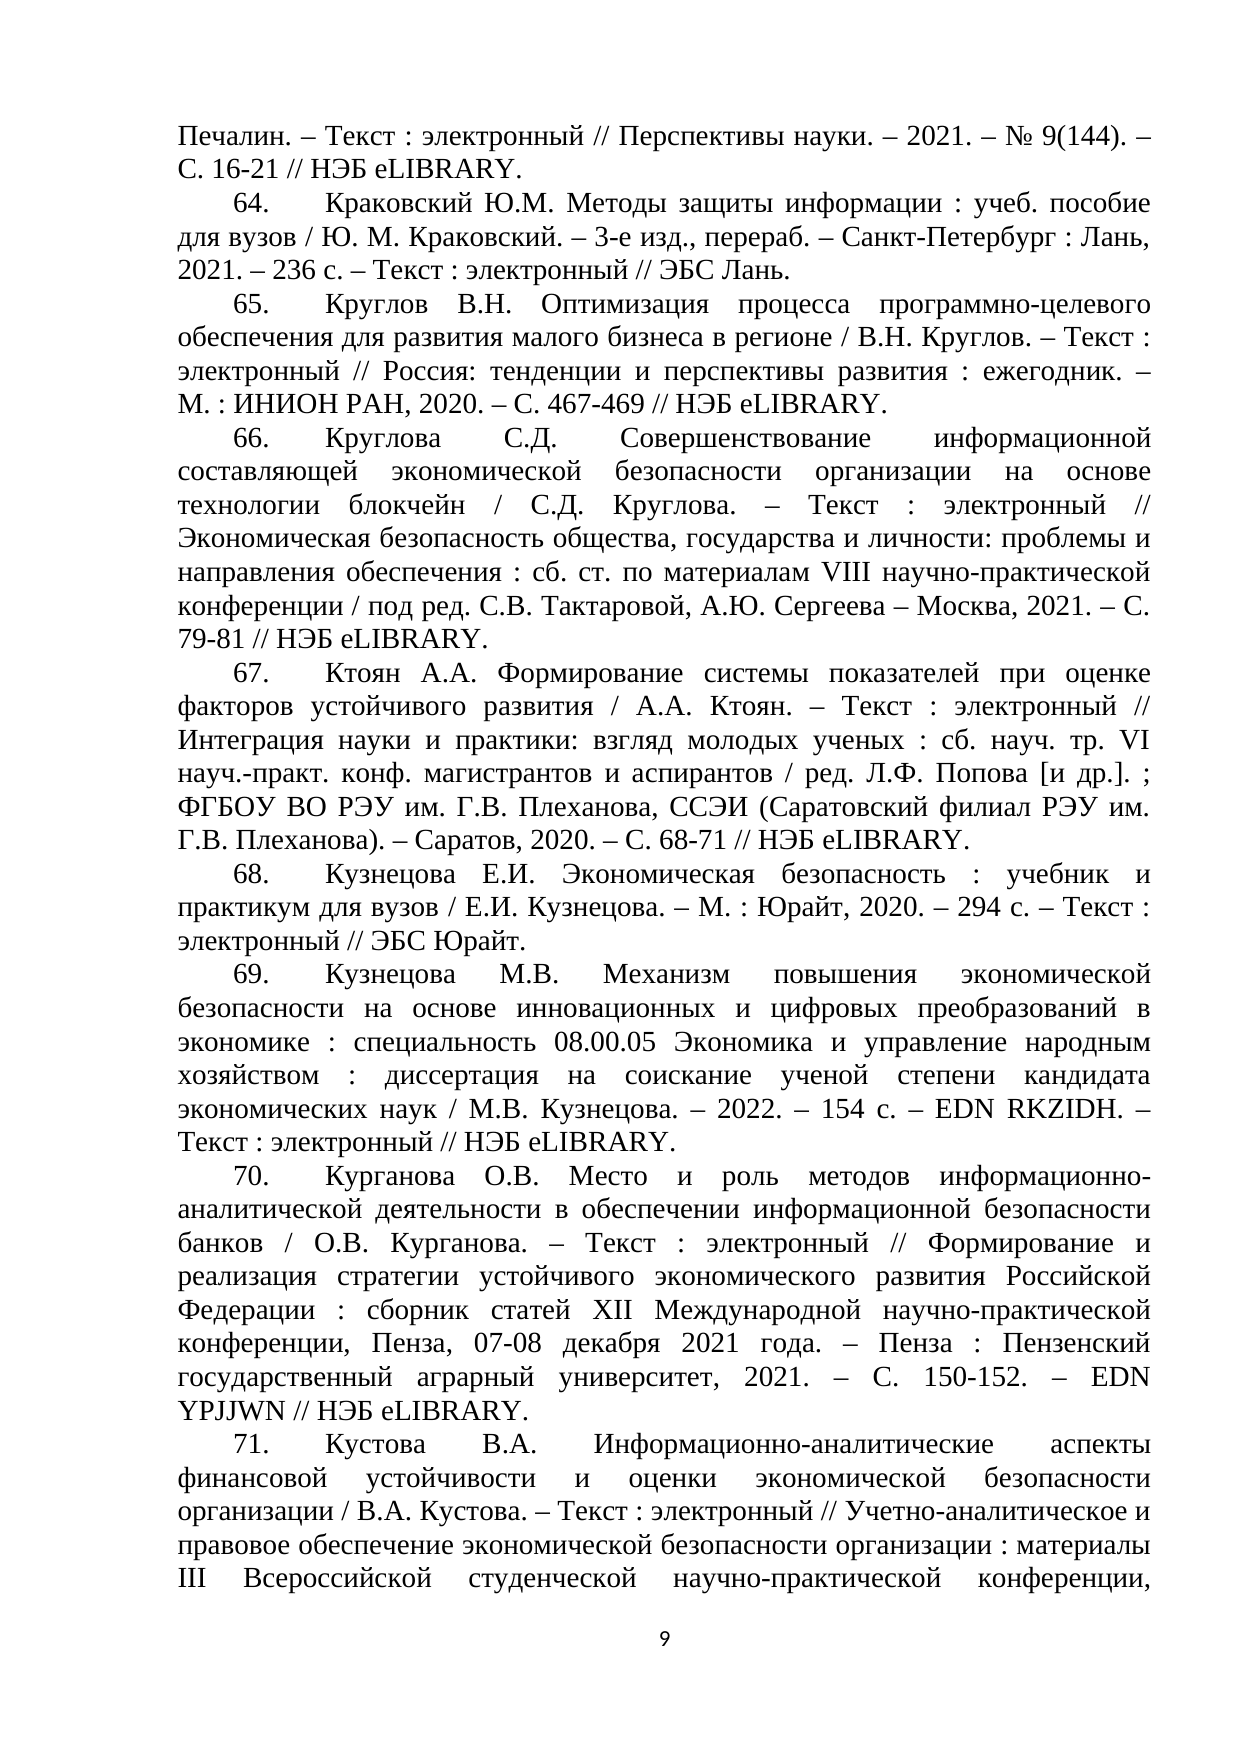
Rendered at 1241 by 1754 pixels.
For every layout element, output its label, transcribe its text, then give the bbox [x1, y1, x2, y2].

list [177, 118, 1152, 185]
list Кузнецова Е.И. Экономическая безопасность : учебник и практикум для вузов / Е.И. Кузнецова. – М. : Юрайт, 2020. – 294 с. – Текст : электронный // ЭБС Юрайт. [177, 856, 1152, 957]
list Круглова С.Д. Совершенствование информационной составляющей экономической безопасности организации на основе технологии блокчейн / С.Д. Круглова. – Текст : электронный // Экономическая безопасность общества, государства и личности: проблемы и направления обеспечения : сб. ст. по материалам VIII научно-практической конференции / под ред. С.В. Тактаровой, А.Ю. Сергеева – Москва, 2021. – С. 79-81 // НЭБ eLIBRARY. [177, 420, 1152, 655]
list Краковский Ю.М. Методы защиты информации : учеб. пособие для вузов / Ю. М. Краковский. – 3-е изд., перераб. – Санкт-Петербург : Лань, 2021. – 236 с. – Текст : электронный // ЭБС Лань. [177, 185, 1152, 286]
list Кузнецова М.В. Механизм повышения экономической безопасности на основе инновационных и цифровых преобразований в экономике : специальность 08.00.05 Экономика и управление народным хозяйством : диссертация на соискание ученой степени кандидата экономических наук / М.В. Кузнецова. – 2022. – 154 с. – EDN RKZIDH. – Текст : электронный // НЭБ eLIBRARY. [177, 957, 1152, 1158]
list Курганова О.В. Место и роль методов информационно-аналитической деятельности в обеспечении информационной безопасности банков / О.В. Курганова. – Текст : электронный // Формирование и реализация стратегии устойчивого экономического развития Российской Федерации : сборник статей XII Международной научно-практической конференции, Пенза, 07-08 декабря 2021 года. – Пенза : Пензенский государственный аграрный университет, 2021. – С. 150-152. – EDN YPJJWN // НЭБ eLIBRARY. [177, 1158, 1152, 1426]
list Ктоян А.А. Формирование системы показателей при оценке факторов устойчивого развития / А.А. Ктоян. – Текст : электронный // Интеграция науки и практики: взгляд молодых ученых : сб. науч. тр. VI науч.-практ. конф. магистрантов и аспирантов / ред. Л.Ф. Попова [и др.]. ; ФГБОУ ВО РЭУ им. Г.В. Плеханова, ССЭИ (Саратовский филиал РЭУ им. Г.В. Плеханова). – Саратов, 2020. – С. 68-71 // НЭБ eLIBRARY. [177, 655, 1152, 856]
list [177, 1426, 1152, 1594]
list Круглов В.Н. Оптимизация процесса программно-целевого обеспечения для развития малого бизнеса в регионе / В.Н. Круглов. – Текст : электронный // Россия: тенденции и перспективы развития : ежегодник. – М. : ИНИОН РАН, 2020. – С. 467-469 // НЭБ eLIBRARY. [177, 286, 1152, 420]
